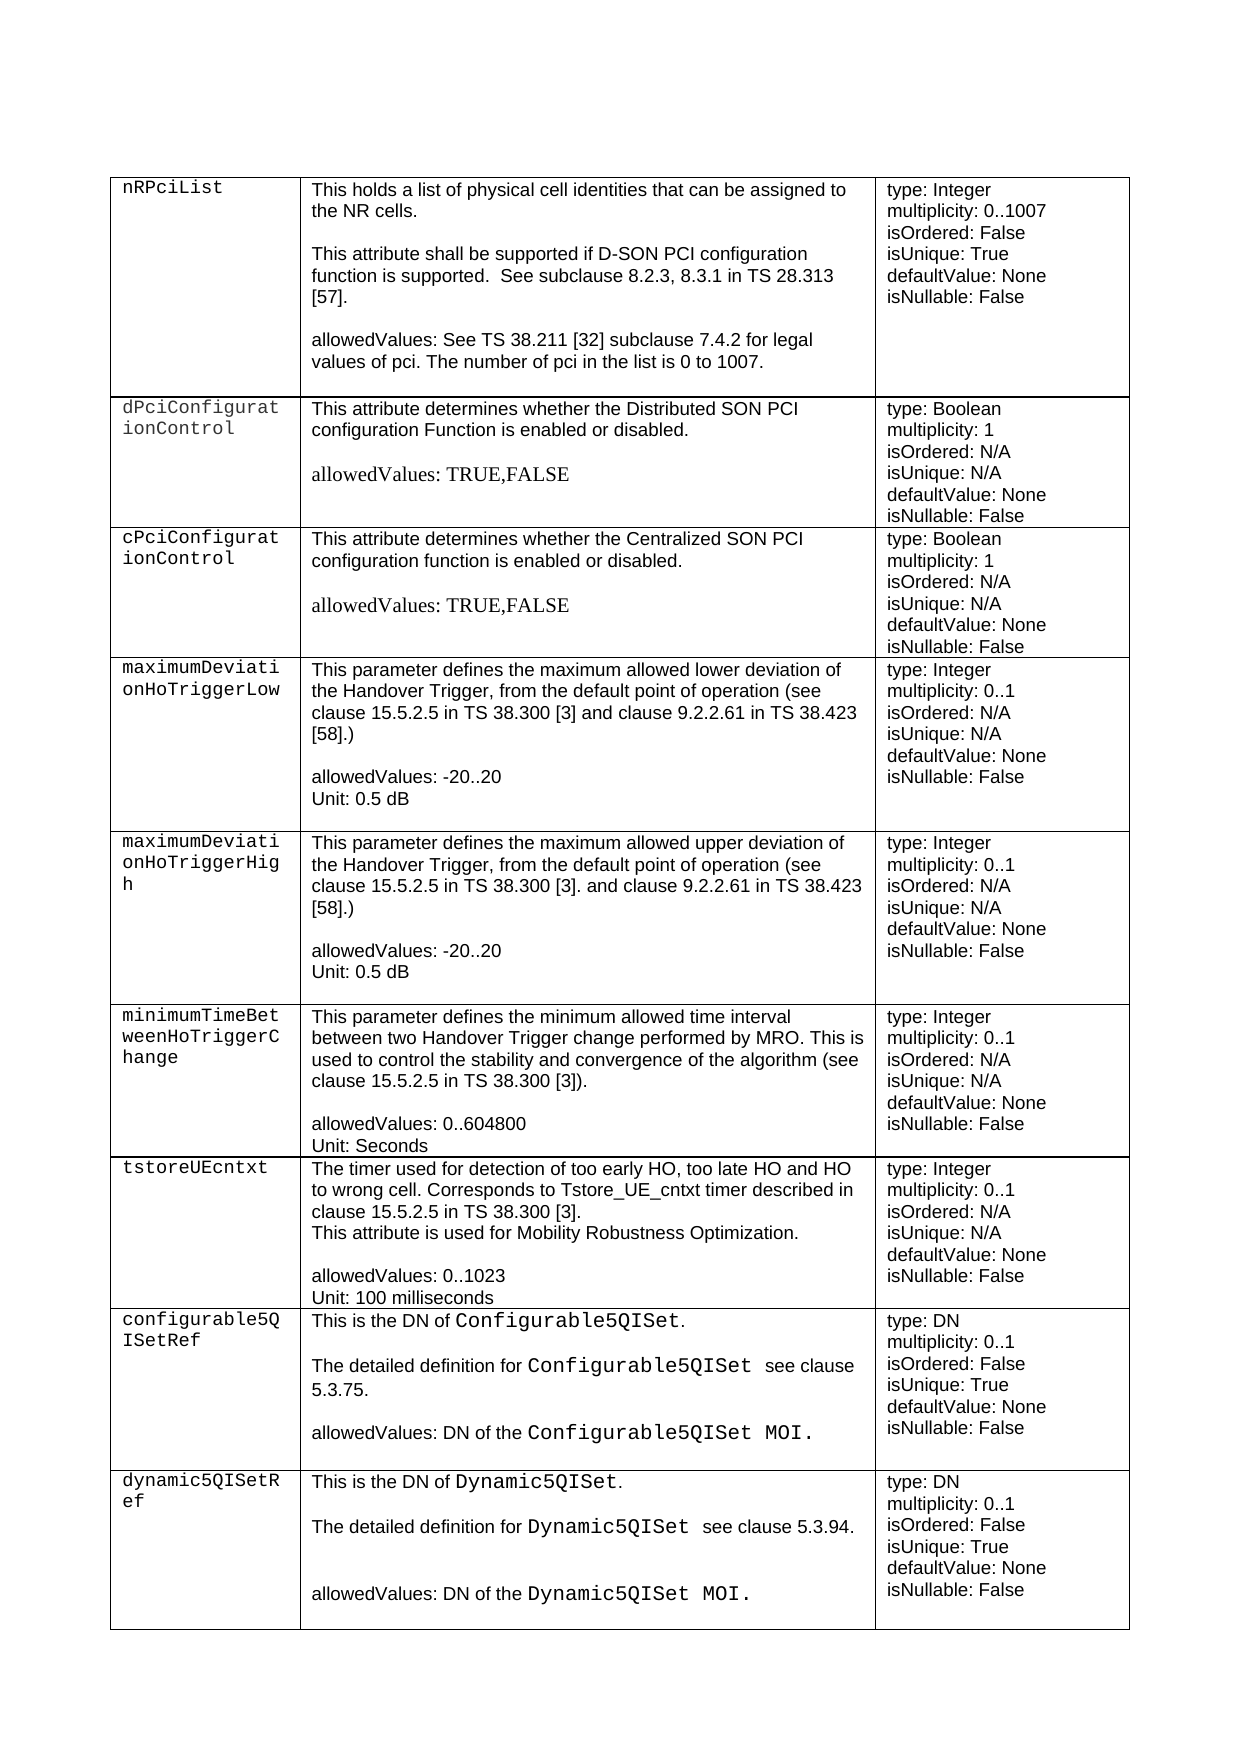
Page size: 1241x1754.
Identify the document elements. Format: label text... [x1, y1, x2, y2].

table_cell This attribute determines whether the Centralized SON PCI configuration function is enabled or disabled. allowedValues: TRUE,FALSE [301, 528, 875, 657]
table_cell type: Integer multiplicity: 0..1007 isOrdered: False isUnique: True defaultValue: None isNullable: False [876, 178, 1129, 396]
table_cell dynamic5QISetRef [111, 1471, 300, 1628]
table_cell This is the DN of Configurable5QISet. The detailed definition for Configurable5QISet see clause 5.3.75. allowedValues: DN of the Configurable5QISet MOI. [301, 1309, 875, 1470]
table_cell type: Boolean multiplicity: 1 isOrdered: N/A isUnique: N/A defaultValue: None isNullable: False [876, 528, 1129, 657]
table_cell minimumTimeBetweenHoTriggerChange [111, 1005, 300, 1156]
table_cell This parameter defines the minimum allowed time interval between two Handover Trigger change performed by MRO. This is used to control the stability and convergence of the algorithm (see clause 15.5.2.5 in TS 38.300 [3]). allowedValues: 0..604800 Unit: Seconds [301, 1005, 875, 1156]
table_cell dPciConfigurationControl [111, 398, 300, 527]
table_cell This parameter defines the maximum allowed upper deviation of the Handover Trigger, from the default point of operation (see clause 15.5.2.5 in TS 38.300 [3]. and clause 9.2.2.61 in TS 38.423 [58].) allowedValues: -20..20 Unit: 0.5 dB [301, 832, 875, 1004]
table_cell The timer used for detection of too early HO, too late HO and HO to wrong cell. Corresponds to Tstore_UE_cntxt timer described in clause 15.5.2.5 in TS 38.300 [3]. This attribute is used for Mobility Robustness Optimization. allowedValues: 0..1023 Unit: 100 milliseconds [301, 1158, 875, 1308]
table_cell This attribute determines whether the Distributed SON PCI configuration Function is enabled or disabled. allowedValues: TRUE,FALSE [301, 398, 875, 527]
table_cell tstoreUEcntxt [111, 1158, 300, 1308]
table_cell type: Integer multiplicity: 0..1 isOrdered: N/A isUnique: N/A defaultValue: None isNullable: False [876, 832, 1129, 1004]
table_cell type: DN multiplicity: 0..1 isOrdered: False isUnique: True defaultValue: None isNullable: False [876, 1309, 1129, 1470]
table_cell configurable5QISetRef [111, 1309, 300, 1470]
table_cell This is the DN of Dynamic5QISet. The detailed definition for Dynamic5QISet see clause 5.3.94. allowedValues: DN of the Dynamic5QISet MOI. [301, 1471, 875, 1628]
table_cell nRPciList [111, 178, 300, 396]
table_cell This parameter defines the maximum allowed lower deviation of the Handover Trigger, from the default point of operation (see clause 15.5.2.5 in TS 38.300 [3] and clause 9.2.2.61 in TS 38.423 [58].) allowedValues: -20..20 Unit: 0.5 dB [301, 658, 875, 831]
table_cell type: Integer multiplicity: 0..1 isOrdered: N/A isUnique: N/A defaultValue: None isNullable: False [876, 1005, 1129, 1156]
table_cell maximumDeviationHoTriggerHigh [111, 832, 300, 1004]
table_cell type: DN multiplicity: 0..1 isOrdered: False isUnique: True defaultValue: None isNullable: False [876, 1471, 1129, 1628]
table_cell type: Boolean multiplicity: 1 isOrdered: N/A isUnique: N/A defaultValue: None isNullable: False [876, 398, 1129, 527]
table_cell type: Integer multiplicity: 0..1 isOrdered: N/A isUnique: N/A defaultValue: None isNullable: False [876, 658, 1129, 831]
table_cell type: Integer multiplicity: 0..1 isOrdered: N/A isUnique: N/A defaultValue: None isNullable: False [876, 1158, 1129, 1308]
table_cell maximumDeviationHoTriggerLow [111, 658, 300, 831]
table_cell cPciConfigurationControl [111, 528, 300, 657]
table_cell This holds a list of physical cell identities that can be assigned to the NR cells. This attribute shall be supported if D-SON PCI configuration function is supported. See subclause 8.2.3, 8.3.1 in TS 28.313 [57]. allowedValues: See TS 38.211 [32] subclause 7.4.2 for legal values of pci. The number of pci in the list is 0 to 1007. [301, 178, 875, 396]
